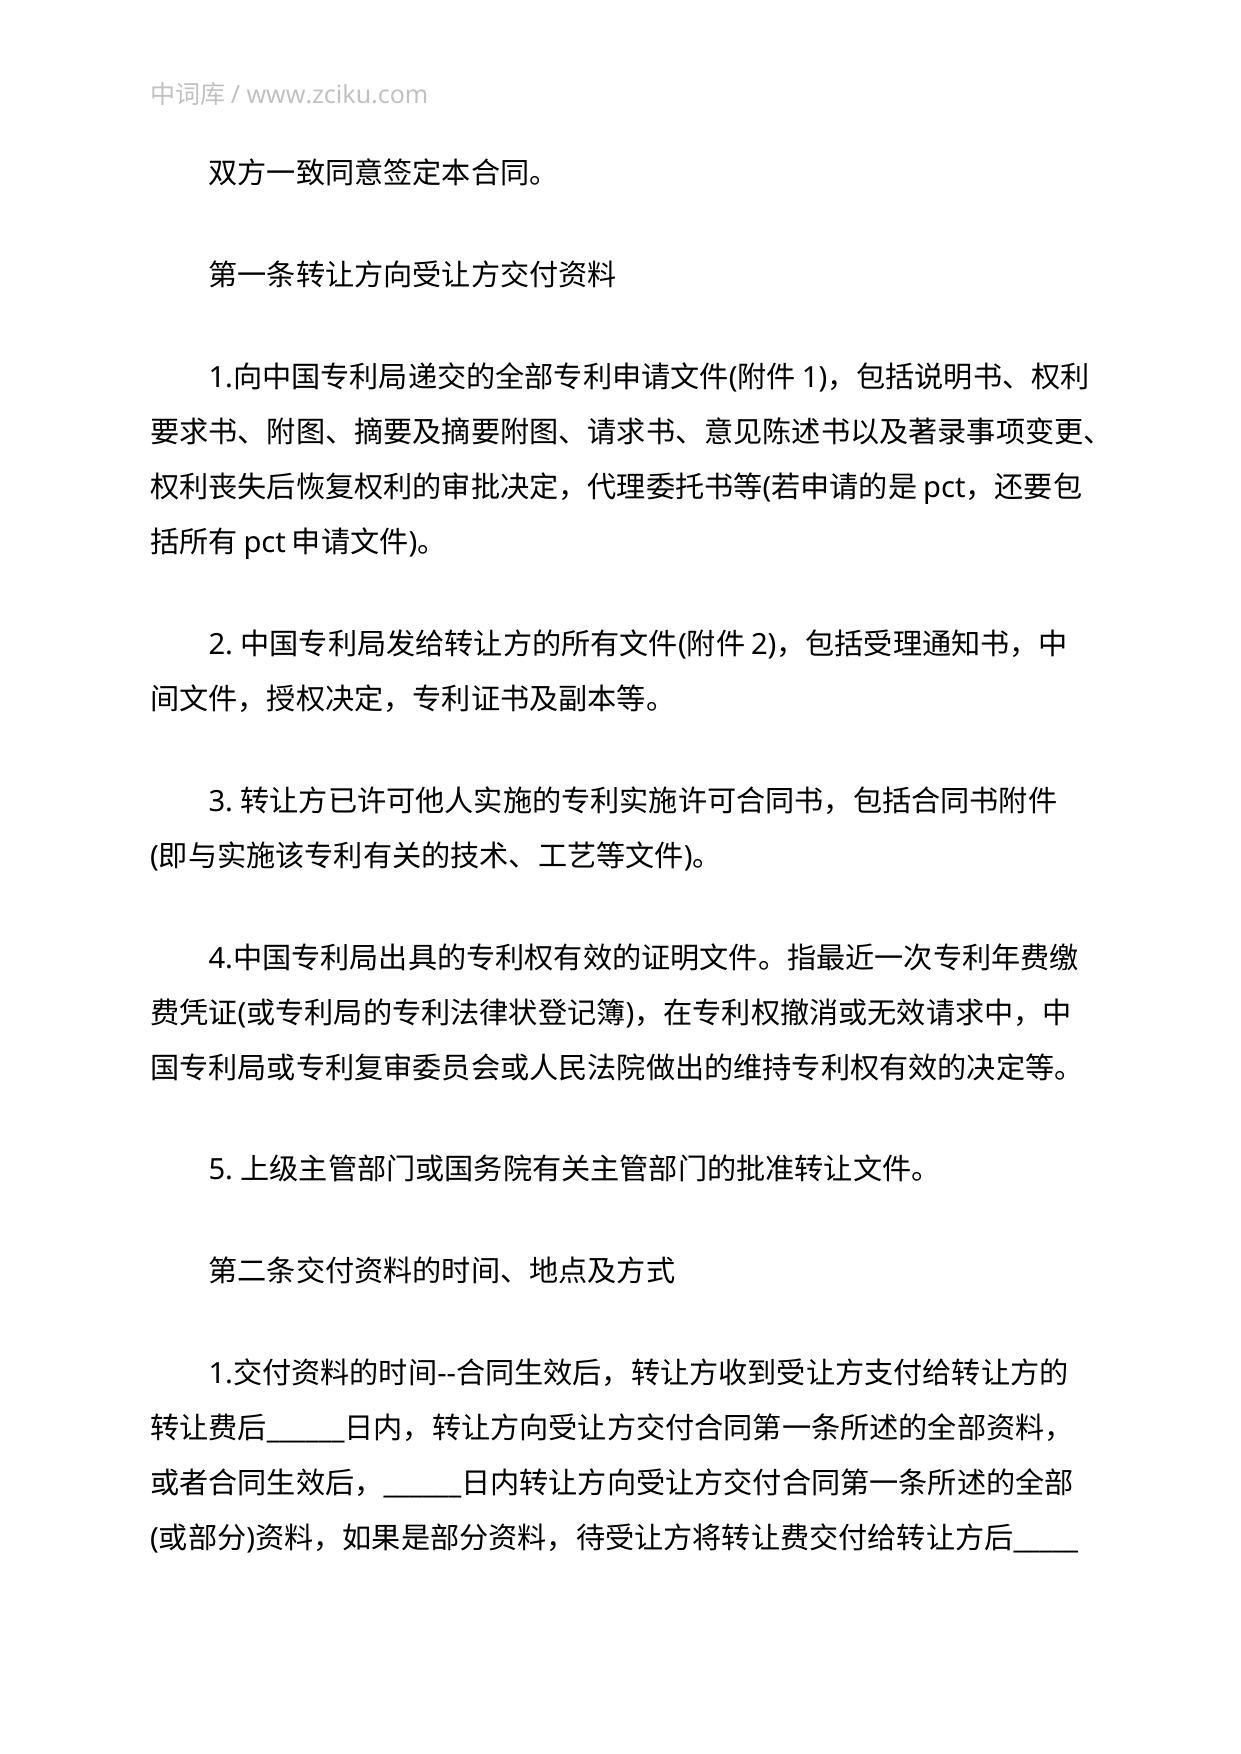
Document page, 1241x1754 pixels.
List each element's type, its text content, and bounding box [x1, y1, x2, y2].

text 第二条交付资料的时间、地点及方式 [150, 1248, 1090, 1290]
text 3. 转让方已许可他人实施的专利实施许可合同书，包括合同书附件(即与实施该专利有关的技术、工艺等文件)。 [150, 777, 1090, 874]
text 2. 中国专利局发给转让方的所有文件(附件2)，包括受理通知书，中间文件，授权决定，专利证书及副本等。 [150, 620, 1090, 718]
text 第一条转让方向受让方交付资料 [150, 252, 1090, 294]
text 5. 上级主管部门或国务院有关主管部门的批准转让文件。 [150, 1146, 1090, 1188]
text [150, 1350, 1090, 1557]
text 1.向中国专利局递交的全部专利申请文件(附件1)，包括说明书、权利要求书、附图、摘要及摘要附图、请求书、意见陈述书以及著录事项变更、权利丧失后恢复权利的审批决定，代理委托书等(若申请的是pct，还要包括所有pct申请文件)。 [150, 353, 1090, 561]
text 双方一致同意签定本合同。 [150, 150, 1090, 192]
text 4.中国专利局出具的专利权有效的证明文件。指最近一次专利年费缴费凭证(或专利局的专利法律状登记簿)，在专利权撤消或无效请求中，中国专利局或专利复审委员会或人民法院做出的维持专利权有效的决定等。 [150, 934, 1090, 1086]
